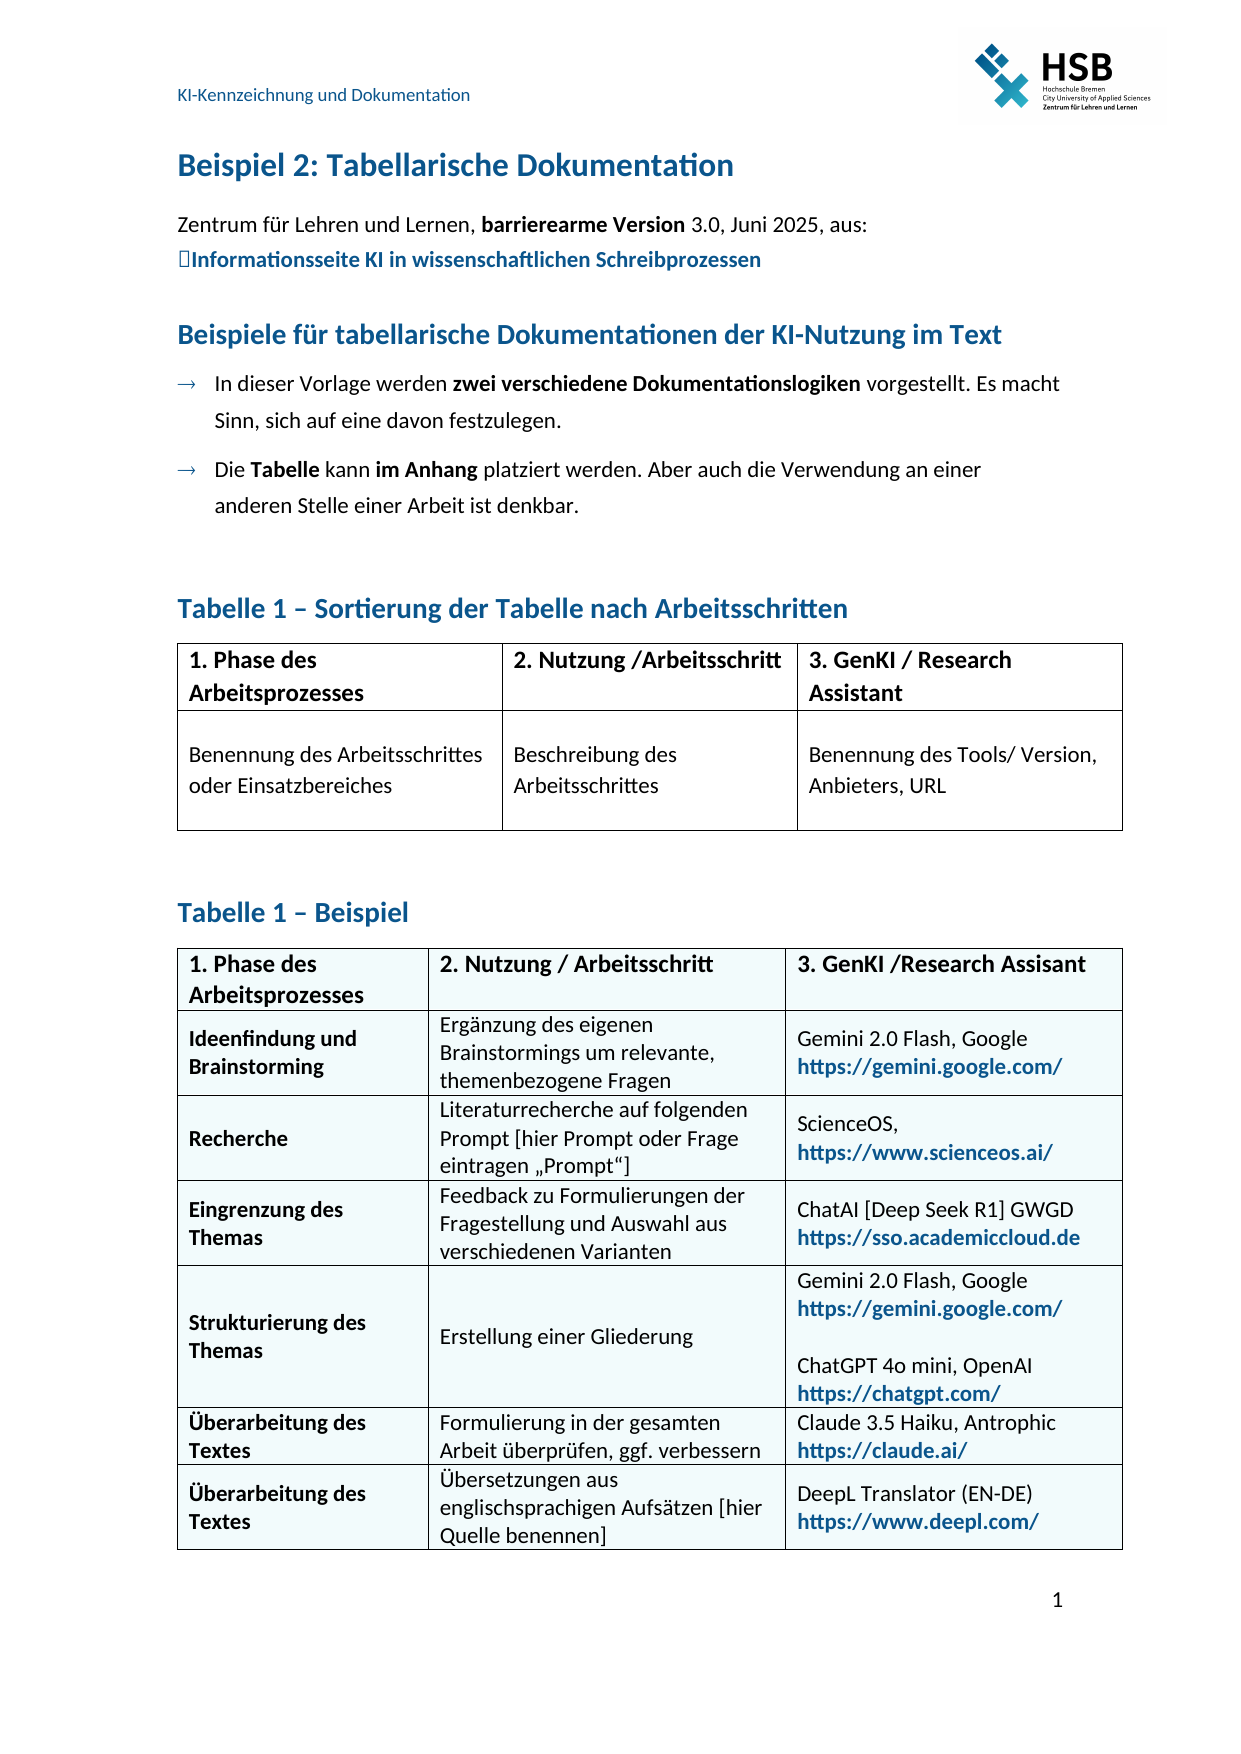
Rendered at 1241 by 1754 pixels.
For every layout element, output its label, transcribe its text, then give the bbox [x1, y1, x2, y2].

table_cell ScienceOS, https://www.scienceos.ai/ [786, 1096, 1122, 1180]
table_cell Gemini 2.0 Flash, Google https://gemini.google.com/ [786, 1011, 1122, 1094]
table_cell Gemini 2.0 Flash, Google https://gemini.google.com/ ChatGPT 4o mini, OpenAI https://chatgpt.com/ [786, 1266, 1122, 1407]
table_header 2. Nutzung /Arbeitsschritt [503, 644, 797, 710]
list Die Tabelle kann im Anhang platziert werden. Aber auch die Verwendung an einer anderen Stelle einer Arbeit ist denkbar. [177, 455, 1063, 519]
table_cell Benennung des Arbeitsschrittes oder Einsatzbereiches [178, 711, 502, 830]
table_header 3. GenKI /Research Assisant [786, 949, 1122, 1009]
table_cell DeepL Translator (EN-DE) https://www.deepl.com/ [786, 1465, 1122, 1549]
table_cell Recherche [178, 1096, 428, 1180]
table_cell Claude 3.5 Haiku, Antrophic https://claude.ai/ [786, 1408, 1122, 1464]
table_cell Beschreibung des Arbeitsschrittes [503, 711, 797, 830]
table_cell Eingrenzung des Themas [178, 1181, 428, 1265]
table_cell Übersetzungen aus englischsprachigen Aufsätzen [hier Quelle benennen] [429, 1465, 785, 1549]
subtitle Tabelle 1 – Sortierung der Tabelle nach Arbeitsschritten [177, 590, 1063, 626]
table_header 1. Phase des Arbeitsprozesses [178, 644, 502, 710]
table_header 2. Nutzung / Arbeitsschritt [429, 949, 785, 1009]
table_cell Literaturrecherche auf folgenden Prompt [hier Prompt oder Frage eintragen „Prompt“] [429, 1096, 785, 1180]
subtitle Beispiele für tabellarische Dokumentationen der KI-Nutzung im Text [177, 316, 1063, 352]
text Zentrum für Lehren und Lernen, barrierearme Version 3.0, Juni 2025, aus: 🔗Informationsseite KI in wissenschaftlichen Schreibprozessen [177, 210, 1063, 274]
table_header 1. Phase des Arbeitsprozesses [178, 949, 428, 1009]
table_cell Benennung des Tools/ Version, Anbieters, URL [798, 711, 1122, 830]
table_cell Überarbeitung des Textes [178, 1465, 428, 1549]
table_cell Ideenfindung und Brainstorming [178, 1011, 428, 1094]
table_cell Ergänzung des eigenen Brainstormings um relevante, themenbezogene Fragen [429, 1011, 785, 1094]
table_cell Formulierung in der gesamten Arbeit überprüfen, ggf. verbessern [429, 1408, 785, 1464]
table_cell ChatAI [Deep Seek R1] GWGD https://sso.academiccloud.de [786, 1181, 1122, 1265]
picture [957, 27, 1168, 125]
table_cell Feedback zu Formulierungen der Fragestellung und Auswahl aus verschiedenen Varianten [429, 1181, 785, 1265]
table_cell Erstellung einer Gliederung [429, 1266, 785, 1407]
subtitle Beispiel 2: Tabellarische Dokumentation [177, 144, 1063, 185]
subtitle Tabelle 1 – Beispiel [177, 894, 1063, 929]
table_cell Strukturierung des Themas [178, 1266, 428, 1407]
table_header 3. GenKI / Research Assistant [798, 644, 1122, 710]
table_cell Überarbeitung des Textes [178, 1408, 428, 1464]
list In dieser Vorlage werden zwei verschiedene Dokumentationslogiken vorgestellt. Es macht Sinn, sich auf eine davon festzulegen. [177, 369, 1063, 434]
